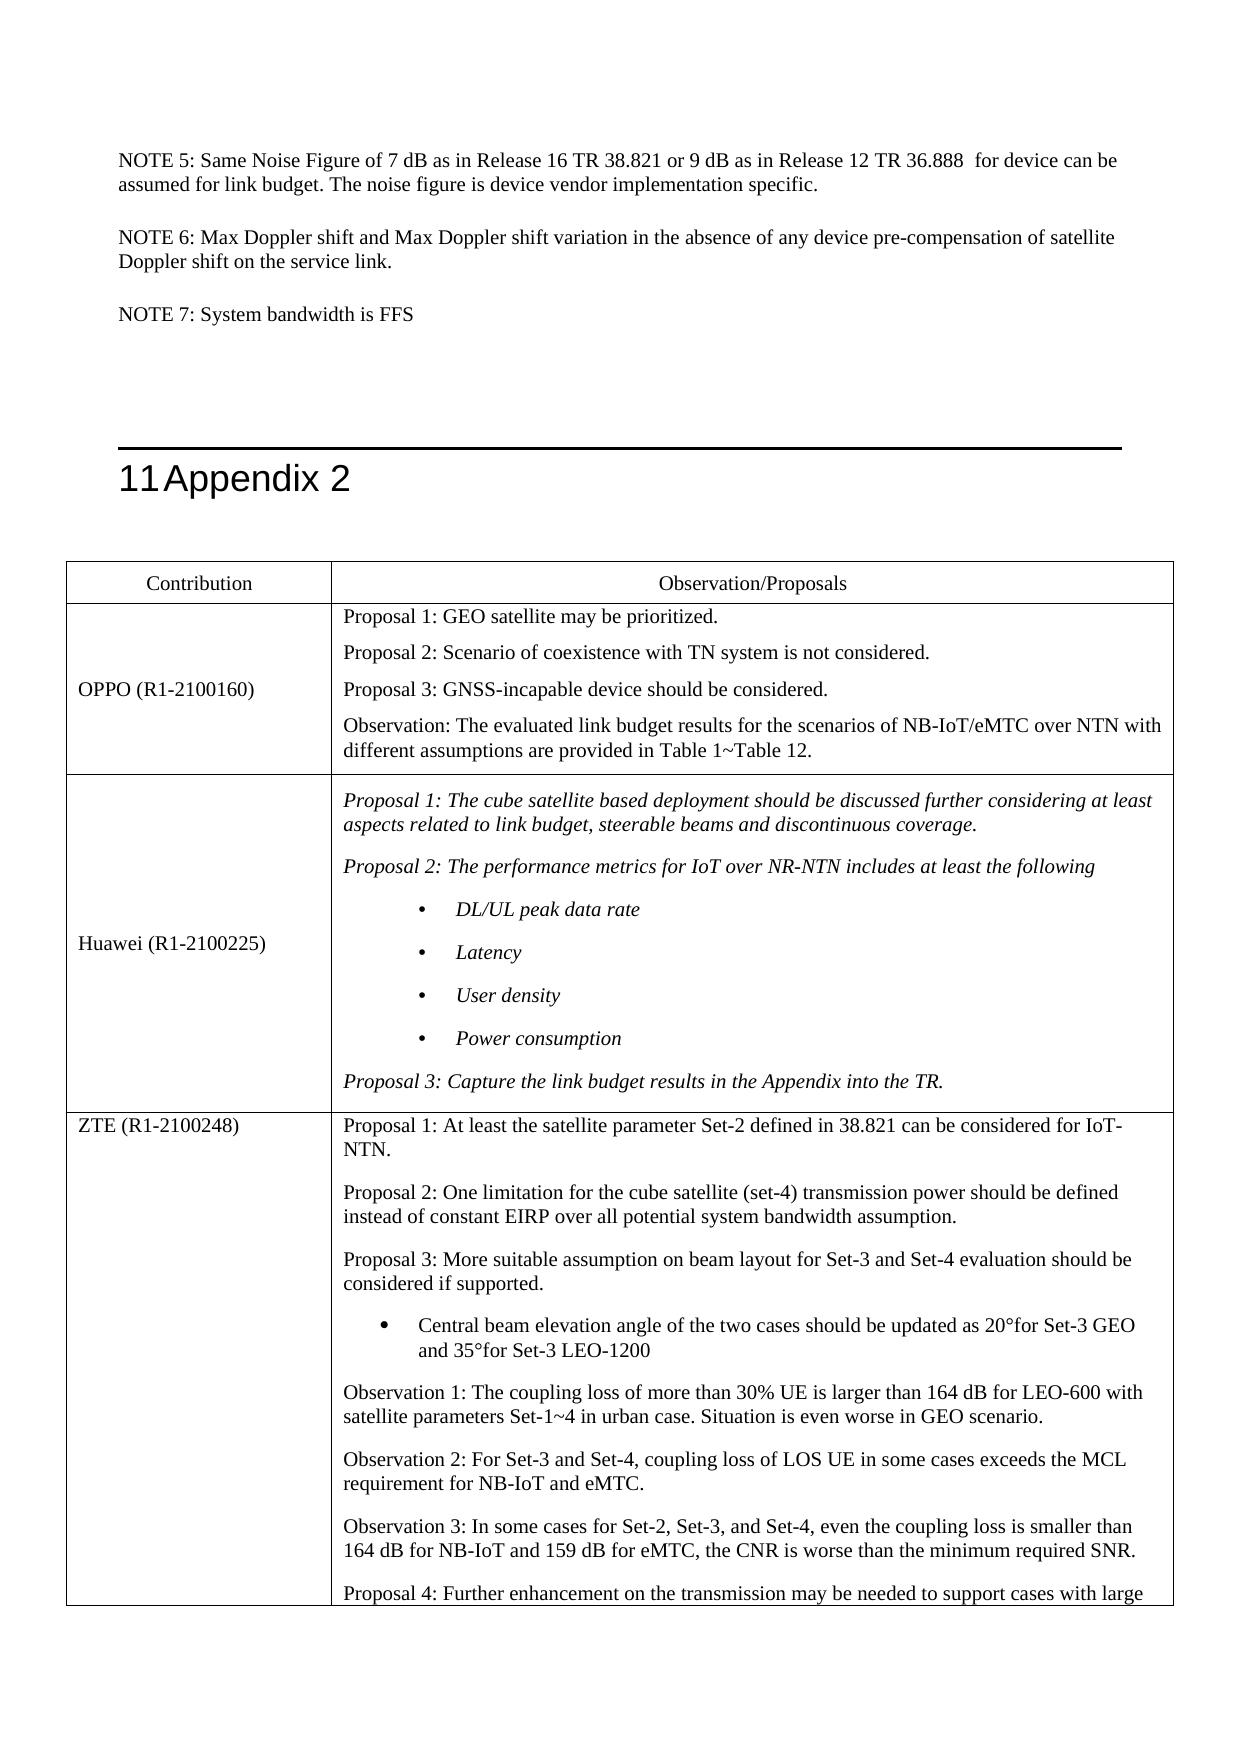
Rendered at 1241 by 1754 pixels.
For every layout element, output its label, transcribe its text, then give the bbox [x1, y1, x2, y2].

table_cell Proposal 1: The cube satellite based deployment should be discussed further considering at least aspects related to link budget, steerable beams and discontinuous coverage. Proposal 2: The performance metrics for IoT over NR-NTN includes at least the following DL/UL peak data rate Latency User density Power consumption Proposal 3: Capture the link budget results in the Appendix into the TR. [332, 775, 1173, 1112]
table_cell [332, 1113, 1173, 1605]
table_cell Proposal 1: GEO satellite may be prioritized. Proposal 2: Scenario of coexistence with TN system is not considered. Proposal 3: GNSS-incapable device should be considered. Observation: The evaluated link budget results for the scenarios of NB-IoT/eMTC over NTN with different assumptions are provided in Table 1~Table 12. [332, 604, 1173, 774]
table_cell ZTE (R1-2100248) [67, 1113, 331, 1605]
text NOTE 5: Same Noise Figure of 7 dB as in Release 16 TR 38.821 or 9 dB as in Release 12 TR 36.888 for device can be assumed for link budget. The noise figure is device vendor implementation specific. [118, 147, 1122, 196]
table_cell Huawei (R1-2100225) [67, 775, 331, 1112]
text NOTE 7: System bandwidth is FFS [118, 302, 1122, 326]
table_header Observation/Proposals [332, 562, 1173, 603]
table_cell OPPO (R1-2100160) [67, 604, 331, 774]
table_header Contribution [67, 562, 331, 603]
text NOTE 6: Max Doppler shift and Max Doppler shift variation in the absence of any device pre-compensation of satellite Doppler shift on the service link. [118, 225, 1122, 273]
subtitle Appendix 2 [118, 450, 1122, 500]
